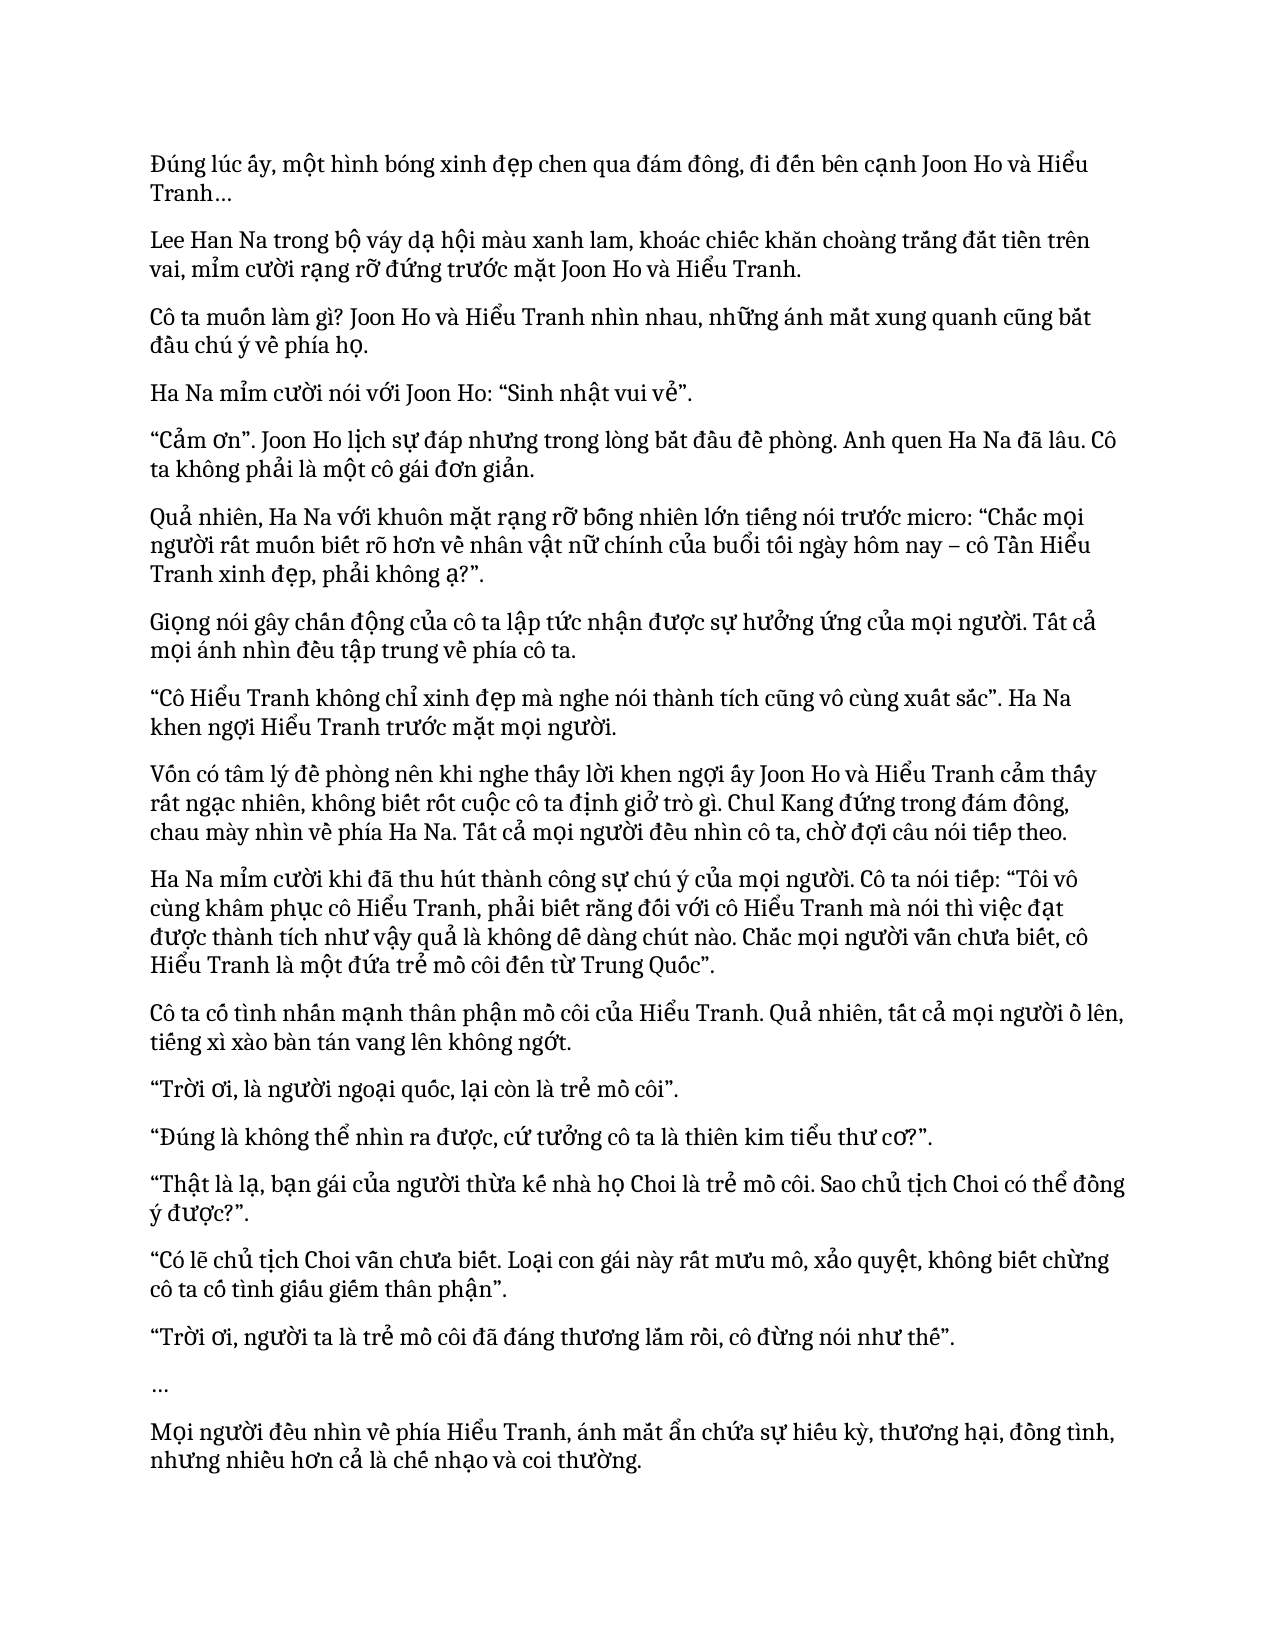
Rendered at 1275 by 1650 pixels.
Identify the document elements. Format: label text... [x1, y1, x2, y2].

text Giọng nói gây chấn động của cô ta lập tức nhận được sự hưởng ứng của mọi người. Tất cả mọi ánh nhìn đều tập trung về phía cô ta. [150, 607, 1125, 665]
text Cô ta muốn làm gì? Joon Ho và Hiểu Tranh nhìn nhau, những ánh mắt xung quanh cũng bắt đầu chú ý về phía họ. [150, 302, 1125, 360]
text Lee Han Na trong bộ váy dạ hội màu xanh lam, khoác chiếc khăn choàng trắng đắt tiền trên vai, mỉm cười rạng rỡ đứng trước mặt Joon Ho và Hiểu Tranh. [150, 226, 1125, 284]
text “Cô Hiểu Tranh không chỉ xinh đẹp mà nghe nói thành tích cũng vô cùng xuất sắc”. Ha Na khen ngợi Hiểu Tranh trước mặt mọi người. [150, 684, 1125, 741]
text Ha Na mỉm cười khi đã thu hút thành công sự chú ý của mọi người. Cô ta nói tiếp: “Tôi vô cùng khâm phục cô Hiểu Tranh, phải biết rằng đối với cô Hiểu Tranh mà nói thì việc đạt được thành tích như vậy quả là không dễ dàng chút nào. Chắc mọi người vẫn chưa biết, cô Hiểu Tranh là một đứa trẻ mồ côi đến từ Trung Quốc”. [150, 865, 1125, 980]
text Quả nhiên, Ha Na với khuôn mặt rạng rỡ bỗng nhiên lớn tiếng nói trước micro: “Chắc mọi người rất muốn biết rõ hơn về nhân vật nữ chính của buổi tối ngày hôm nay – cô Tần Hiểu Tranh xinh đẹp, phải không ạ?”. [150, 502, 1125, 589]
text “Có lẽ chủ tịch Choi vẫn chưa biết. Loại con gái này rất mưu mô, xảo quyệt, không biết chừng cô ta cố tình giấu giếm thân phận”. [150, 1246, 1125, 1304]
text … [150, 1370, 1125, 1399]
text “Đúng là không thể nhìn ra được, cứ tưởng cô ta là thiên kim tiểu thư cơ?”. [150, 1122, 1125, 1151]
text Ha Na mỉm cười nói với Joon Ho: “Sinh nhật vui vẻ”. [150, 379, 1125, 407]
text “Thật là lạ, bạn gái của người thừa kế nhà họ Choi là trẻ mồ côi. Sao chủ tịch Choi có thể đồng ý được?”. [150, 1170, 1125, 1227]
text Vốn có tâm lý đề phòng nên khi nghe thấy lời khen ngợi ấy Joon Ho và Hiểu Tranh cảm thấy rất ngạc nhiên, không biết rốt cuộc cô ta định giở trò gì. Chul Kang đứng trong đám đông, chau mày nhìn về phía Ha Na. Tất cả mọi người đều nhìn cô ta, chờ đợi câu nói tiếp theo. [150, 760, 1125, 846]
text “Trời ơi, là người ngoại quốc, lại còn là trẻ mồ côi”. [150, 1075, 1125, 1104]
text Đúng lúc ấy, một hình bóng xinh đẹp chen qua đám đông, đi đến bên cạnh Joon Ho và Hiểu Tranh… [150, 150, 1125, 207]
text Mọi người đều nhìn về phía Hiểu Tranh, ánh mắt ẩn chứa sự hiếu kỳ, thương hại, đồng tình, nhưng nhiều hơn cả là chế nhạo và coi thường. [150, 1417, 1125, 1475]
text Cô ta cố tình nhấn mạnh thân phận mồ côi của Hiểu Tranh. Quả nhiên, tất cả mọi người ồ lên, tiếng xì xào bàn tán vang lên không ngớt. [150, 999, 1125, 1056]
text “Cảm ơn”. Joon Ho lịch sự đáp nhưng trong lòng bắt đầu đề phòng. Anh quen Ha Na đã lâu. Cô ta không phải là một cô gái đơn giản. [150, 426, 1125, 484]
text “Trời ơi, người ta là trẻ mồ côi đã đáng thương lắm rồi, cô đừng nói như thế”. [150, 1322, 1125, 1351]
